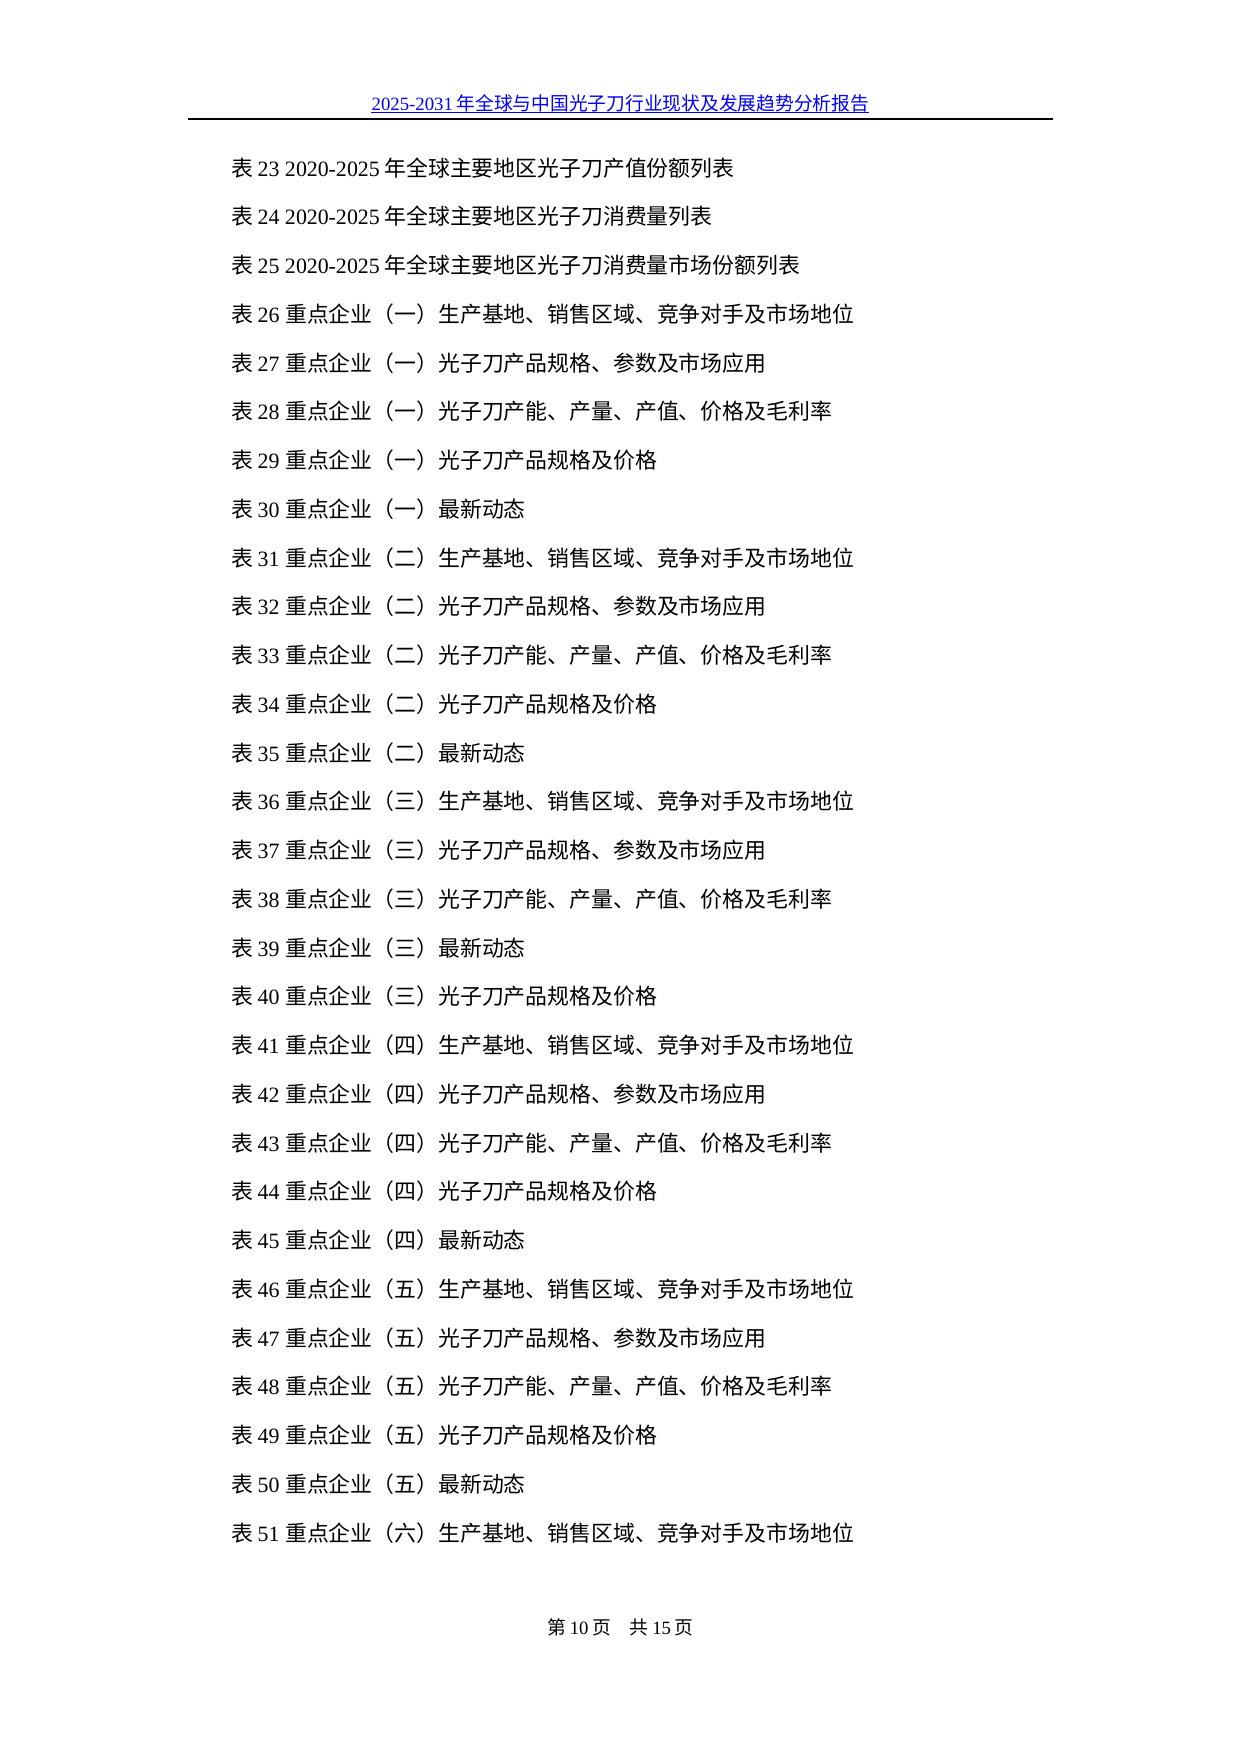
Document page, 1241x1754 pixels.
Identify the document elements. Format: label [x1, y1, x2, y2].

text [187, 150, 1053, 1548]
